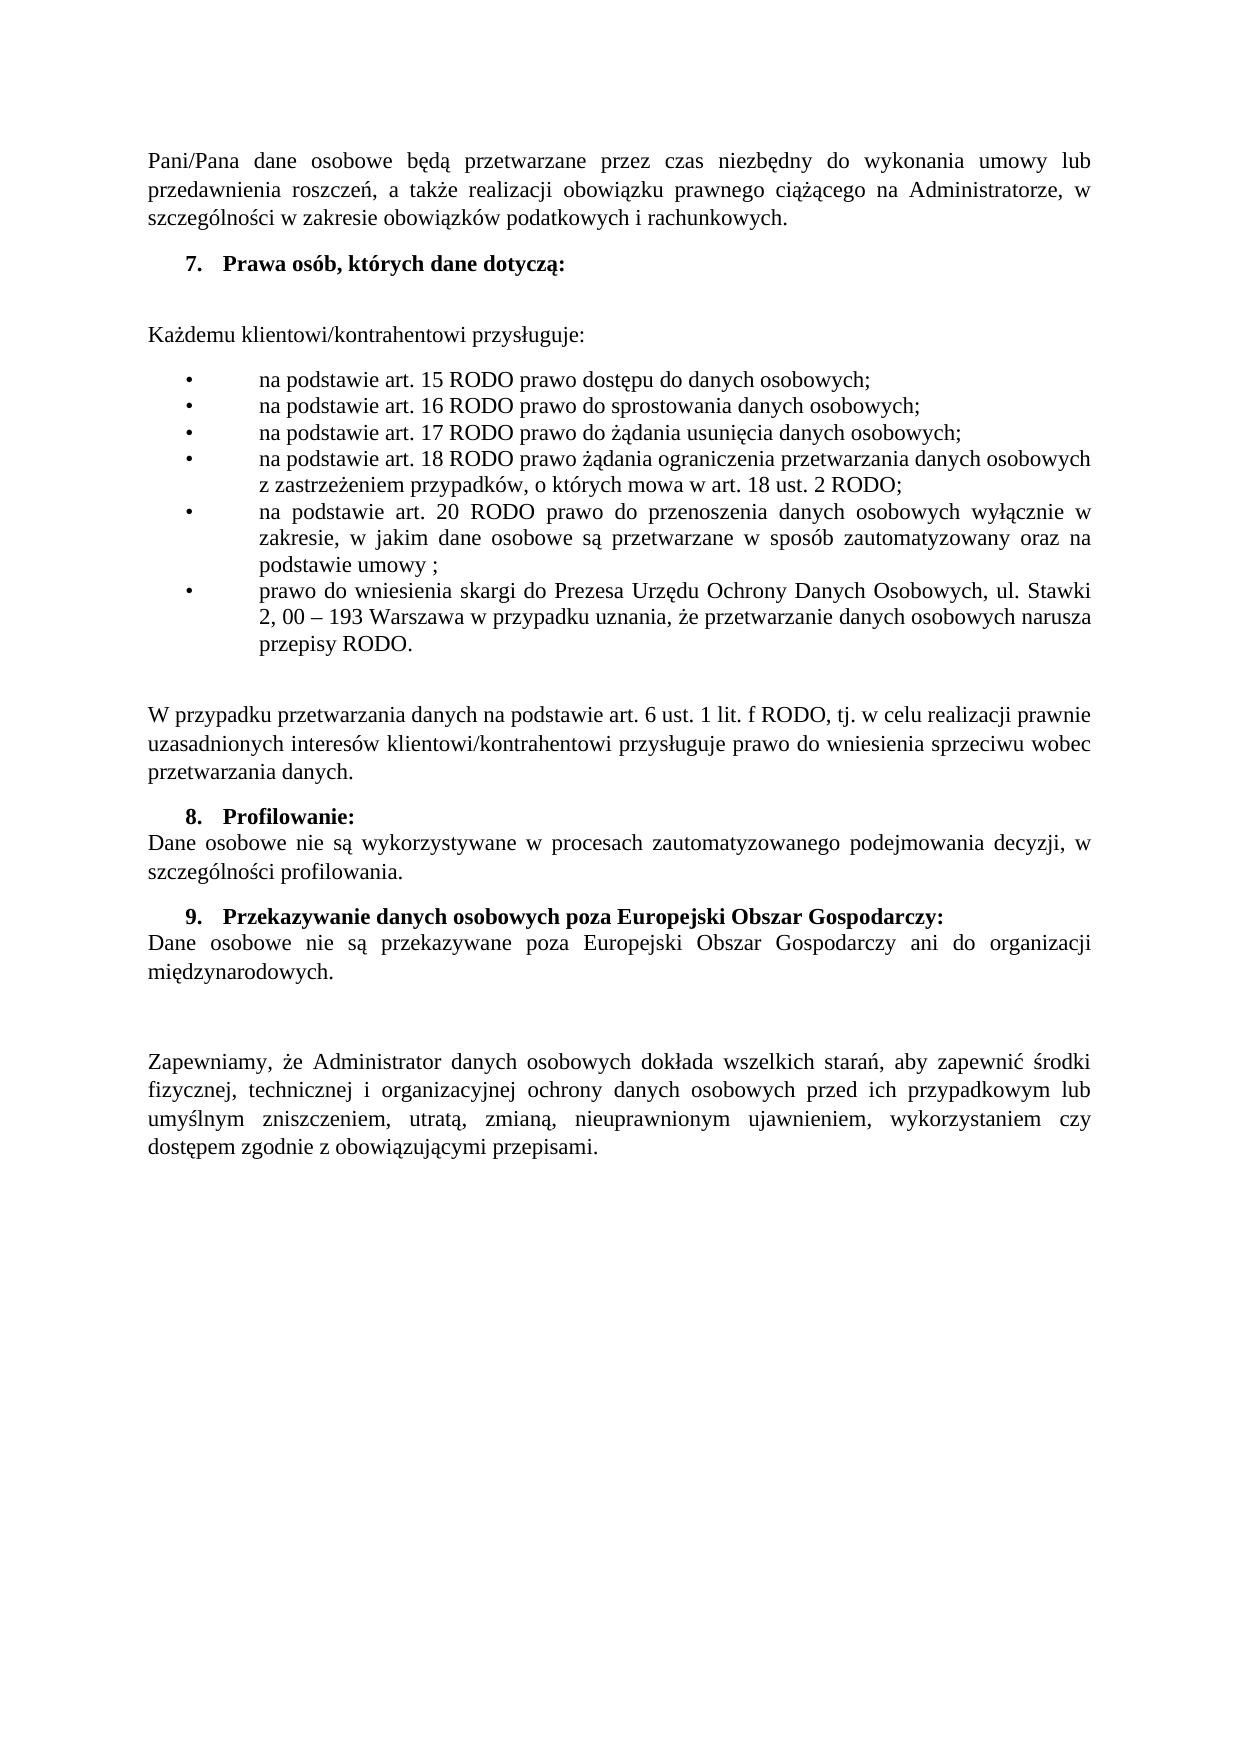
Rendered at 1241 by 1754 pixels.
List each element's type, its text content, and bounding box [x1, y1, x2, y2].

list Dane osobowe nie są wykorzystywane w procesach zautomatyzowanego podejmowania decyzji, w szczególności profilowania. [148, 829, 1093, 884]
list Przekazywanie danych osobowych poza Europejski Obszar Gospodarczy: [185, 903, 1093, 929]
list na podstawie art. 15 RODO prawo dostępu do danych osobowych; [185, 366, 1093, 392]
text Zapewniamy, że Administrator danych osobowych dokłada wszelkich starań, aby zapewnić środki fizycznej, technicznej i organizacyjnej ochrony danych osobowych przed ich przypadkowym lub umyślnym zniszczeniem, utratą, zmianą, nieuprawnionym ujawnieniem, wykorzystaniem czy dostępem zgodnie z obowiązującymi przepisami. [148, 1048, 1093, 1160]
list Profilowanie: [185, 803, 1093, 829]
list Pani/Pana dane osobowe będą przetwarzane przez czas niezbędny do wykonania umowy lub przedawnienia roszczeń, a także realizacji obowiązku prawnego ciążącego na Administratorze, w szczególności w zakresie obowiązków podatkowych i rachunkowych. [148, 148, 1093, 231]
text Dane osobowe nie są przekazywane poza Europejski Obszar Gospodarczy ani do organizacji międzynarodowych. [148, 929, 1093, 984]
list prawo do wniesienia skargi do Prezesa Urzędu Ochrony Danych Osobowych, ul. Stawki 2, 00 – 193 Warszawa w przypadku uznania, że przetwarzanie danych osobowych narusza przepisy RODO. [185, 577, 1093, 656]
list na podstawie art. 17 RODO prawo do żądania usunięcia danych osobowych; [185, 419, 1093, 445]
list Każdemu klientowi/kontrahentowi przysługuje: [148, 321, 1093, 347]
list na podstawie art. 18 RODO prawo żądania ograniczenia przetwarzania danych osobowych z zastrzeżeniem przypadków, o których mowa w art. 18 ust. 2 RODO; [185, 445, 1093, 498]
list W przypadku przetwarzania danych na podstawie art. 6 ust. 1 lit. f RODO, tj. w celu realizacji prawnie uzasadnionych interesów klientowi/kontrahentowi przysługuje prawo do wniesienia sprzeciwu wobec przetwarzania danych. [148, 701, 1093, 784]
list na podstawie art. 16 RODO prawo do sprostowania danych osobowych; [185, 392, 1093, 419]
list na podstawie art. 20 RODO prawo do przenoszenia danych osobowych wyłącznie w zakresie, w jakim dane osobowe są przetwarzane w sposób zautomatyzowany oraz na podstawie umowy ; [185, 498, 1093, 577]
list Prawa osób, których dane dotyczą: [185, 249, 1093, 276]
